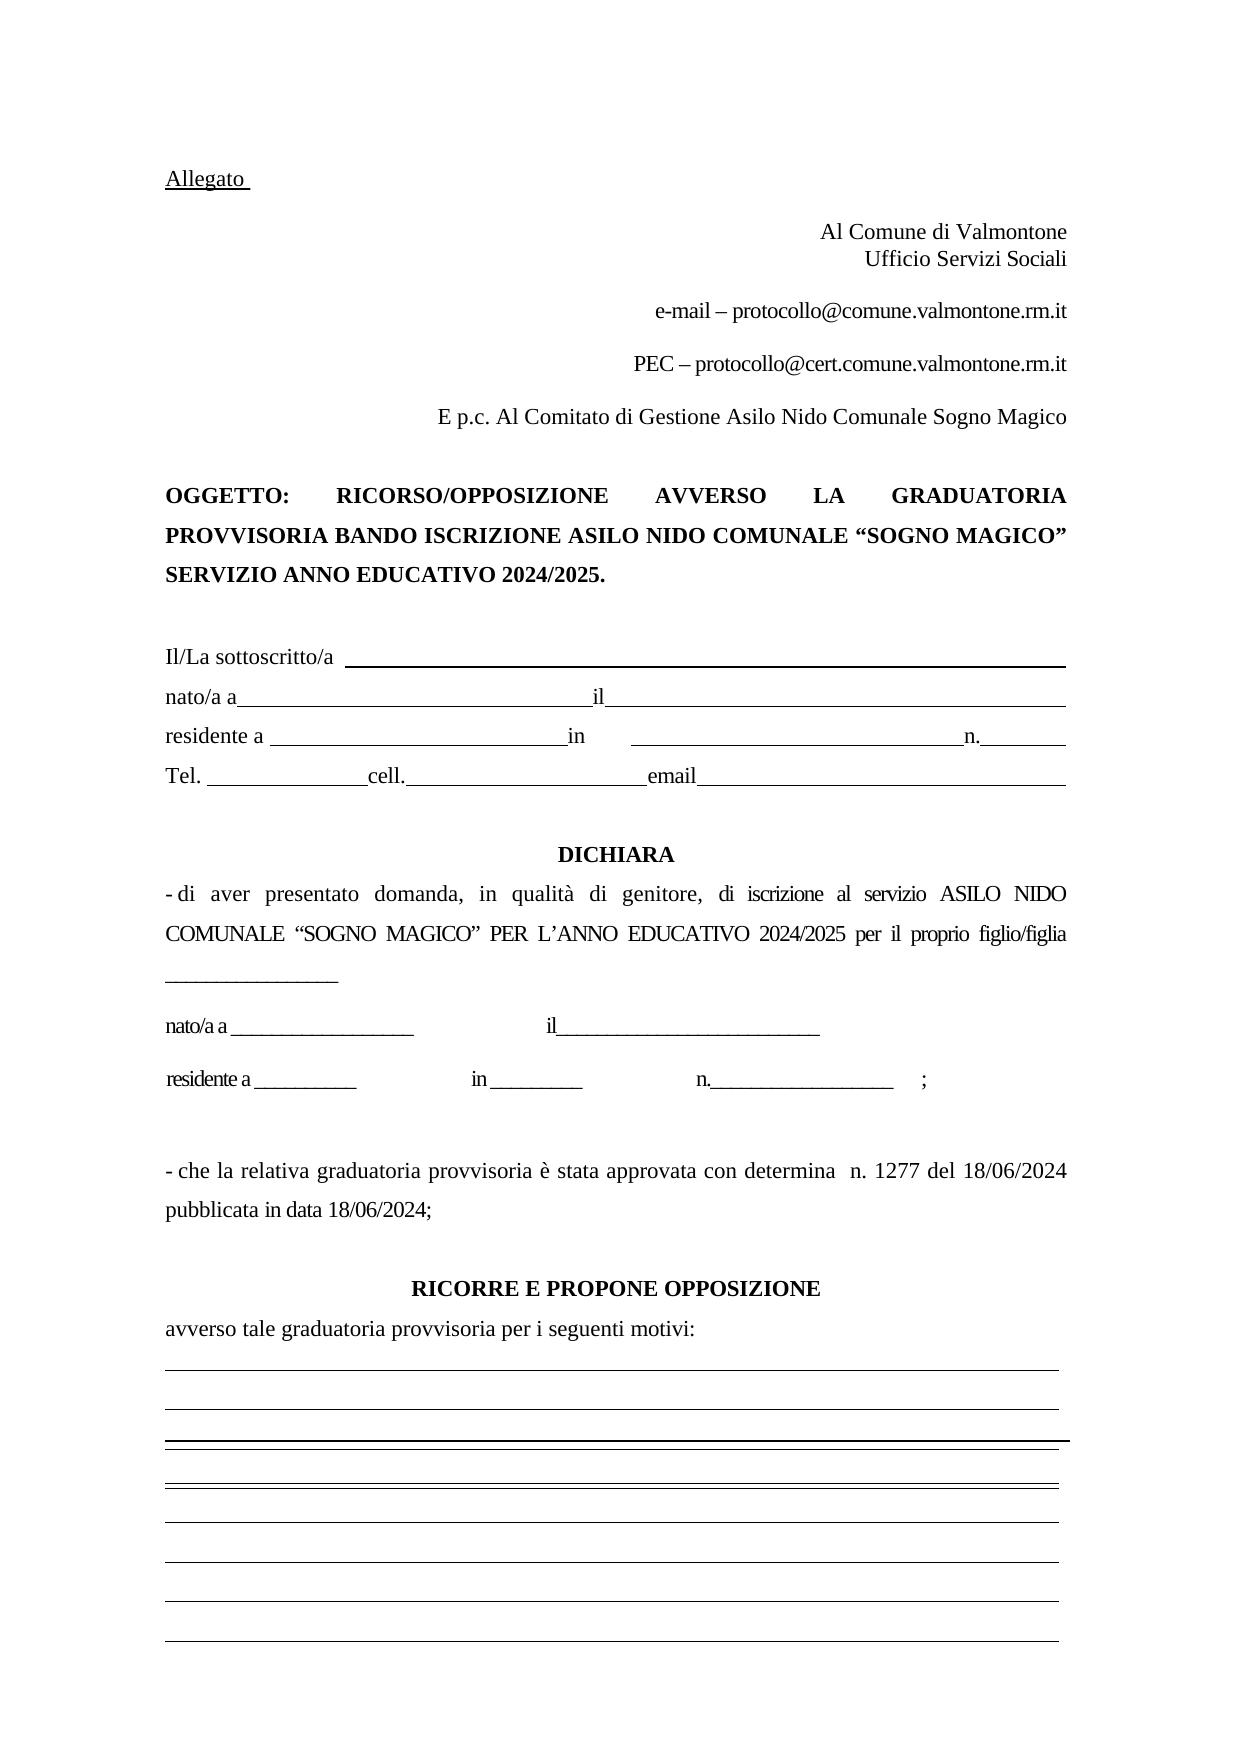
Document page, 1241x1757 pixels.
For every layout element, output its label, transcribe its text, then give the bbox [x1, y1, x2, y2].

text nato/a a __________________ il__________________________ [165, 1012, 1067, 1038]
text avverso tale graduatoria provvisoria per i seguenti motivi: [165, 1315, 1167, 1341]
text Ufficio Servizi Sociali [456, 244, 1067, 271]
text Il/La sottoscritto/a nato/a a il residente a in n. Tel. cell. email [165, 643, 1072, 788]
text residente a __________ in _________ n.__________________ ; [153, 1064, 1067, 1091]
text e-mail – protocollo@comune.valmontone.rm.it [456, 297, 1067, 324]
subtitle DICHIARA [96, 841, 1136, 867]
text E p.c. Al Comitato di Gestione Asilo Nido Comunale Sogno Magico [406, 403, 1067, 430]
text Allegato [165, 166, 1167, 192]
subtitle OGGETTO: RICORSO/OPPOSIZIONE AVVERSO LA GRADUATORIA PROVVISORIA BANDO ISCRIZIONE ASILO NIDO COMUNALE “SOGNO MAGICO” SERVIZIO ANNO EDUCATIVO 2024/2025. [165, 483, 1067, 588]
list che la relativa graduatoria provvisoria è stata approvata con determina n. 1277 del 18/06/2024 pubblicata in data 18/06/2024; [165, 1157, 1067, 1222]
text PEC – protocollo@cert.comune.valmontone.rm.it [456, 350, 1067, 377]
subtitle RICORRE E PROPONE OPPOSIZIONE [96, 1275, 1136, 1301]
text Al Comune di Valmontone [96, 218, 1067, 244]
list di aver presentato domanda, in qualità di genitore, di iscrizione al servizio ASILO NIDO COMUNALE “SOGNO MAGICO” PER L’ANNO EDUCATIVO 2024/2025 per il proprio figlio/figlia _________________ [165, 880, 1067, 986]
